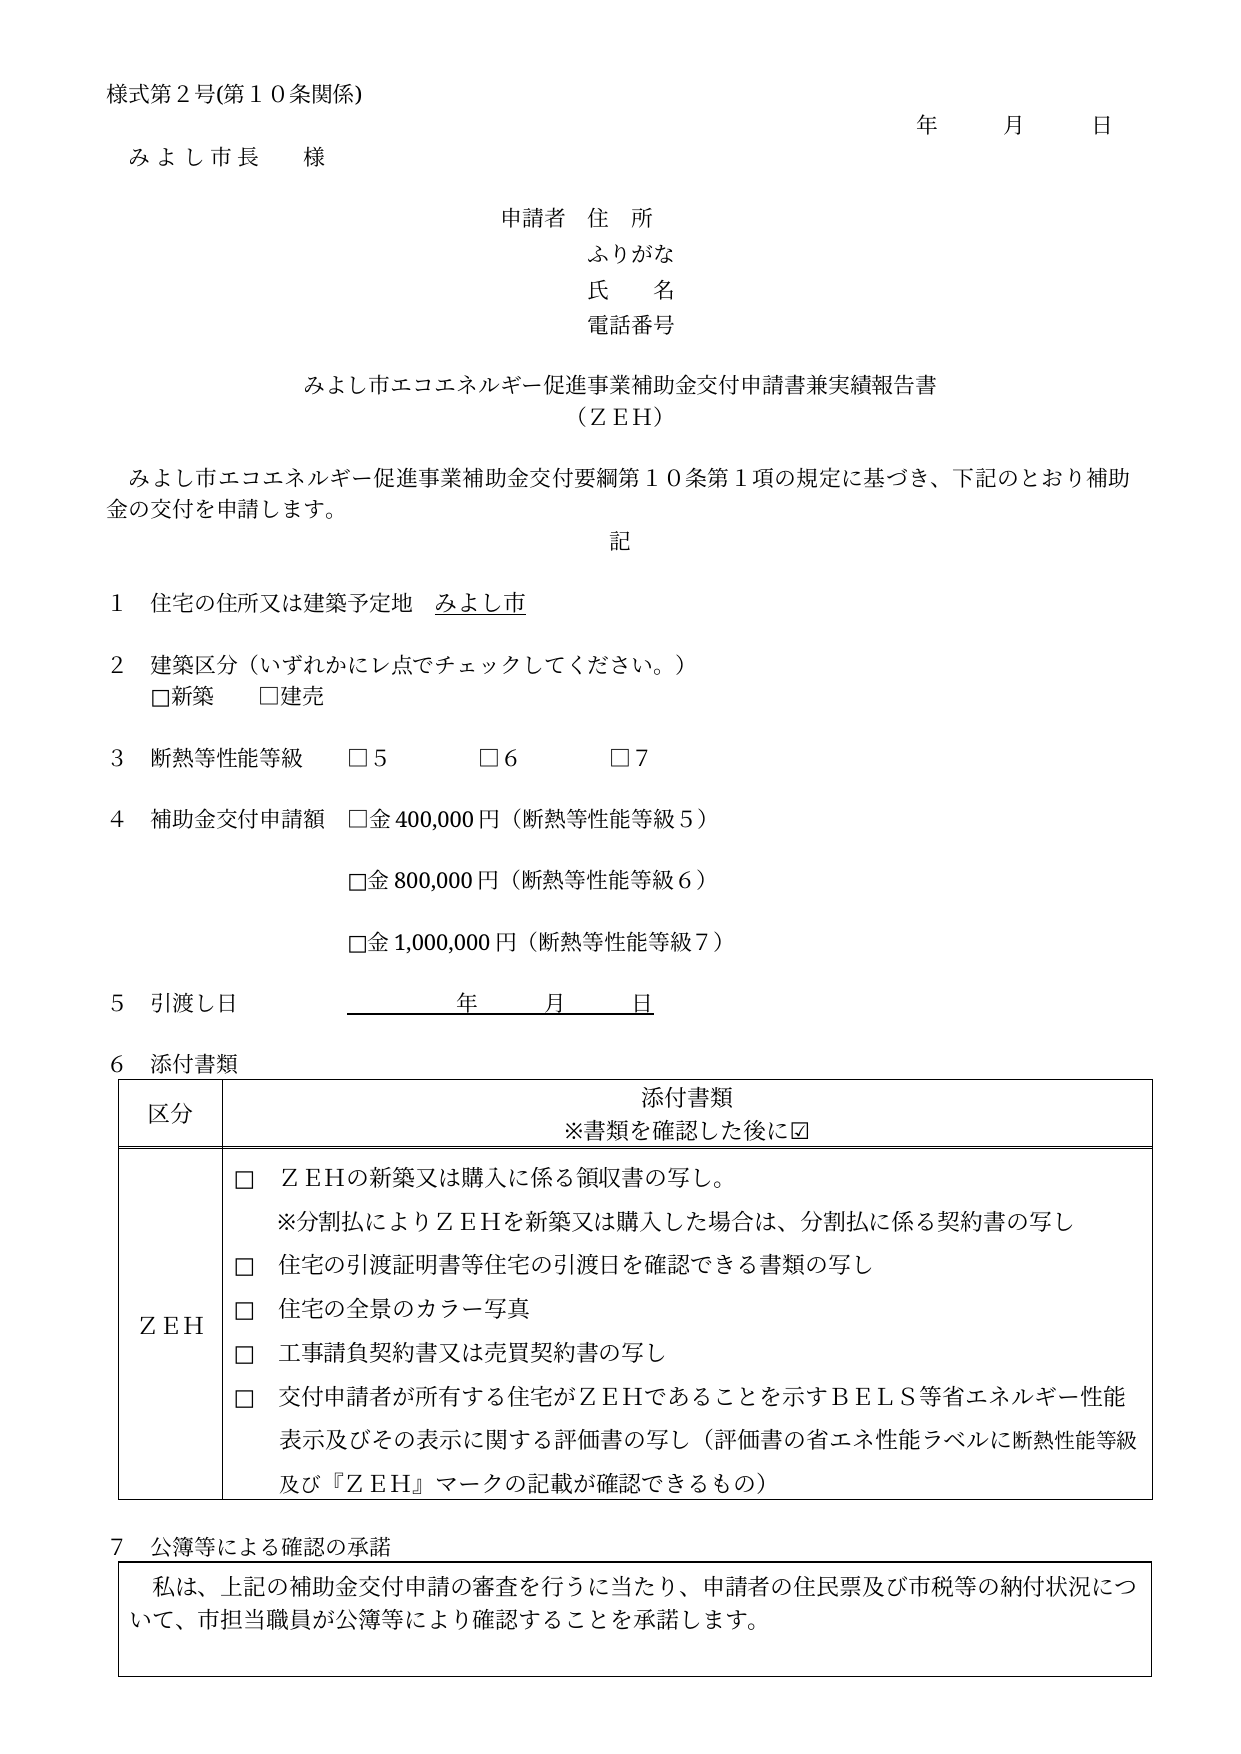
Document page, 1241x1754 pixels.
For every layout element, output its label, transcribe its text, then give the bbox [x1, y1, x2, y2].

table_cell □ ＺＥＨの新築又は購入に係る領収書の写し。 ※分割払によりＺＥＨを新築又は購入した場合は、分割払に係る契約書の写し □ 住宅の引渡証明書等住宅の引渡日を確認できる書類の写し □ 住宅の全景のカラー写真 □ 工事請負契約書又は売買契約書の写し □ 交付申請者が所有する住宅がＺＥＨであることを示すＢＥＬＳ等省エネルギー性能表示及びその表示に関する評価書の写し（評価書の省エネ性能ラベルに断熱性能等級及び『ＺＥＨ』マークの記載が確認できるもの） [223, 1149, 1152, 1499]
text ６ 添付書類 [106, 1047, 1134, 1079]
table_header 添付書類 ※書類を確認した後に☑ [223, 1080, 1152, 1146]
text 様式第２号(第１０条関係) [106, 77, 1134, 108]
text ２ 建築区分（いずれかにレ点でチェックしてください。） [106, 648, 1134, 679]
text □新築 □建売 [106, 679, 1134, 711]
text ７ 公簿等による確認の承諾 [106, 1530, 1134, 1561]
text 記 [106, 524, 1134, 556]
table_cell ＺＥＨ [119, 1149, 222, 1499]
text ふりがな [106, 243, 1134, 268]
text 年 月 日 [106, 108, 1134, 140]
text ３ 断熱等性能等級 □５ □６ □７ [106, 741, 1134, 772]
text ５ 引渡し日 年 月 日 [106, 986, 1134, 1018]
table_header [119, 1563, 1151, 1676]
text 電話番号 [106, 314, 1134, 339]
text １ 住宅の住所又は建築予定地 みよし市 [106, 585, 1134, 618]
text □金1,000,000円（断熱等性能等級７） [106, 925, 1134, 956]
text （ＺＥＨ） [106, 400, 1134, 431]
text みよし市エコエネルギー促進事業補助金交付要綱第１０条第１項の規定に基づき、下記のとおり補助金の交付を申請します。 [106, 461, 1134, 524]
text みよし市エコエネルギー促進事業補助金交付申請書兼実績報告書 [106, 368, 1134, 400]
text ４ 補助金交付申請額 □金400,000円（断熱等性能等級５） [106, 802, 1134, 834]
table_header 区分 [119, 1080, 222, 1146]
text 申請者 住所 [106, 201, 1134, 232]
text □金800,000円（断熱等性能等級６） [106, 863, 1134, 895]
text みよし市長 様 [106, 140, 1134, 171]
text 氏 名 [106, 278, 1134, 303]
